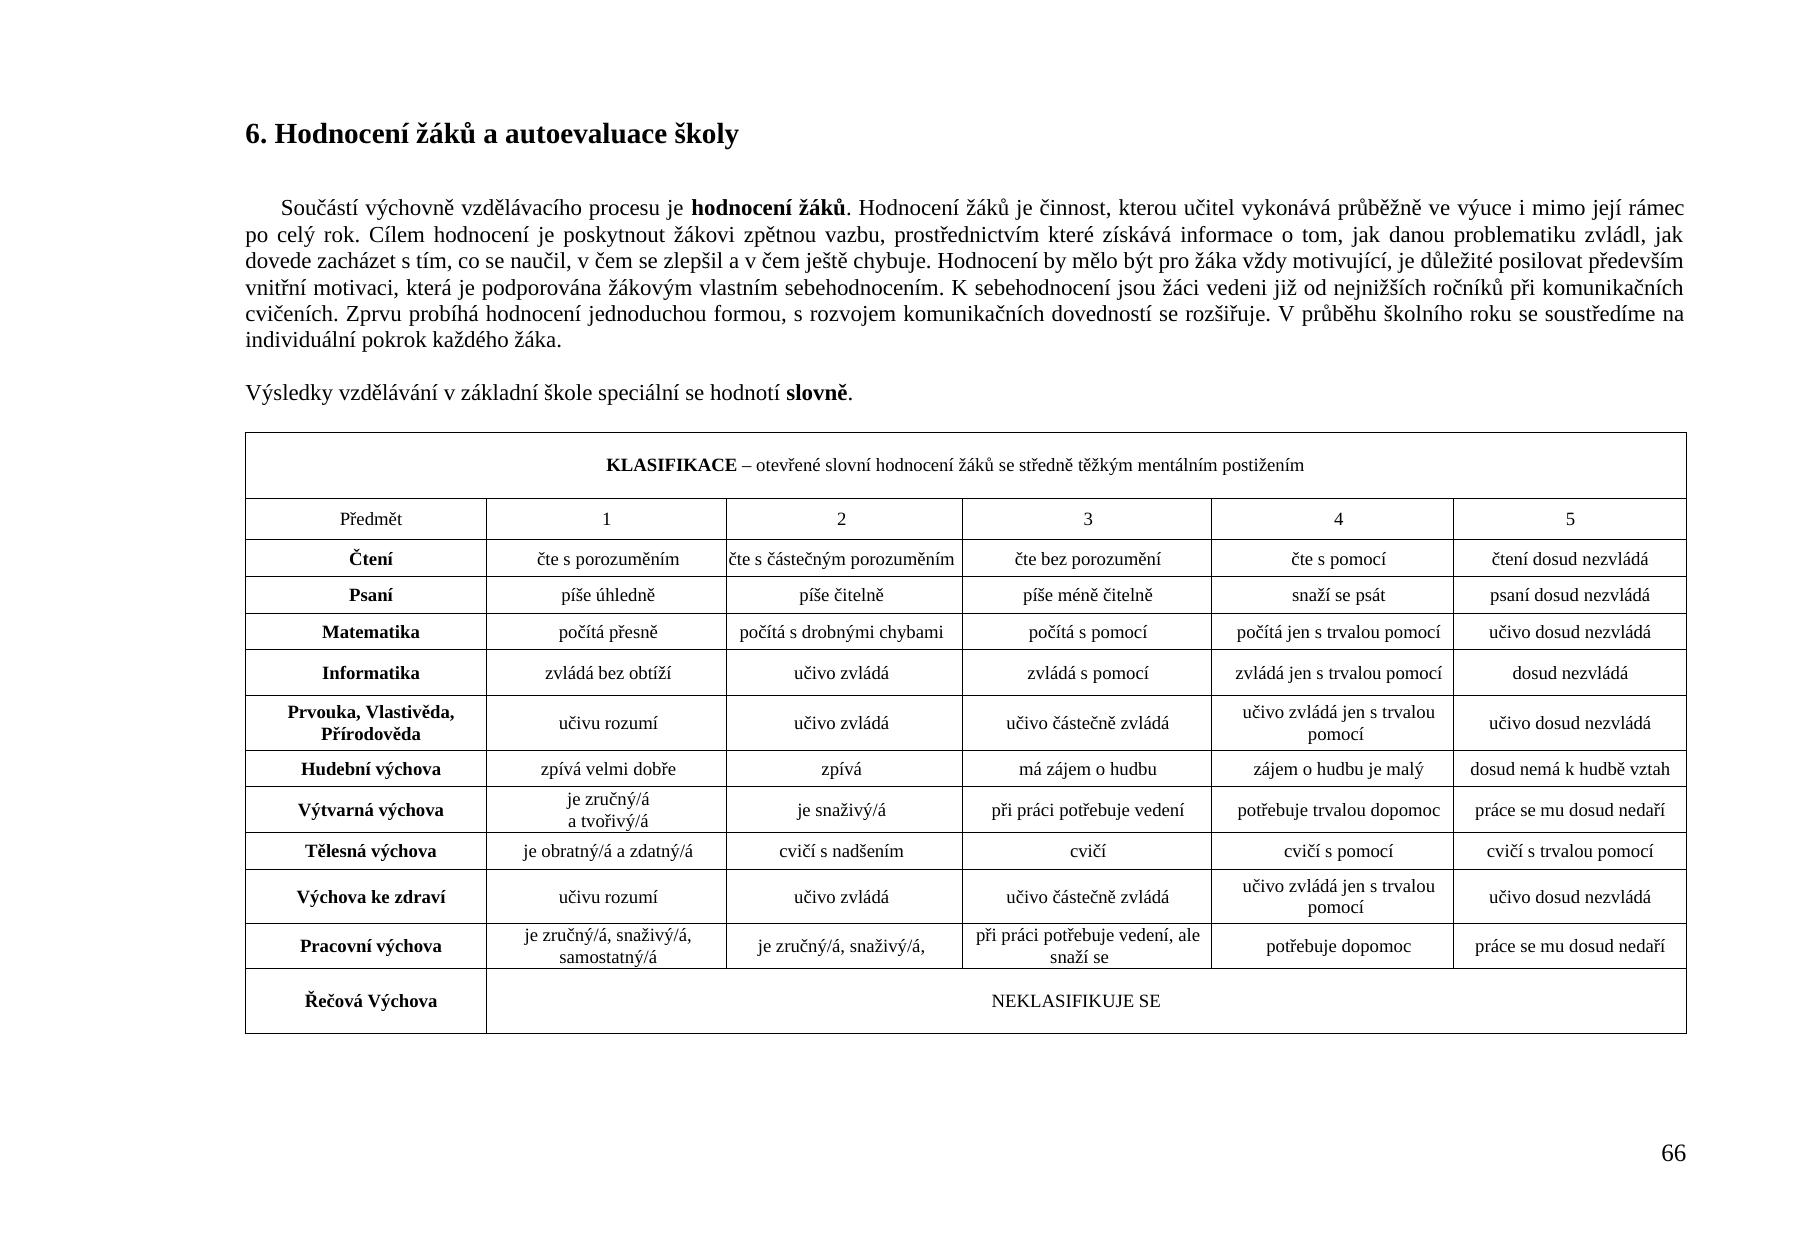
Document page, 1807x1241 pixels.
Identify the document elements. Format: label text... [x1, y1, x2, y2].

table_cell cvičí s pomocí [1212, 833, 1453, 868]
subtitle 6. Hodnocení žáků a autoevaluace školy [245, 116, 1686, 150]
table_cell čte s porozuměním [487, 540, 726, 576]
table_cell dosud nezvládá [1454, 650, 1686, 695]
table_cell Matematika [246, 614, 486, 649]
table_cell učivo zvládá jen s trvalou pomocí [1212, 696, 1453, 749]
table_cell zvládá bez obtíží [487, 650, 726, 695]
table_cell počítá přesně [487, 614, 726, 649]
table_cell Čtení [246, 540, 486, 576]
table_cell dosud nemá k hudbě vztah [1454, 751, 1686, 786]
table_cell čte s pomocí [1212, 540, 1453, 576]
table_cell 2 [727, 499, 962, 539]
table_cell potřebuje dopomoc [1212, 924, 1453, 967]
table_cell práce se mu dosud nedaří [1454, 787, 1686, 832]
table_cell zvládá jen s trvalou pomocí [1212, 650, 1453, 695]
table_cell je zručný/á a tvořivý/á [487, 787, 726, 832]
table_cell Informatika [246, 650, 486, 695]
table_header KLASIFIKACE – otevřené slovní hodnocení žáků se středně těžkým mentálním postižením [246, 433, 1686, 497]
table_cell psaní dosud nezvládá [1454, 577, 1686, 612]
table_cell Psaní [246, 577, 486, 612]
table_cell čte s částečným porozuměním [727, 540, 962, 576]
table_cell učivo dosud nezvládá [1454, 696, 1686, 749]
table_cell NEKLASIFIKUJE SE [487, 969, 1686, 1033]
table_cell 3 [963, 499, 1211, 539]
table_cell je obratný/á a zdatný/á [487, 833, 726, 868]
table_cell Prvouka, Vlastivěda, Přírodověda [246, 696, 486, 749]
text Výsledky vzdělávání v základní škole speciální se hodnotí slovně. [245, 379, 1686, 405]
table_cell 1 [487, 499, 726, 539]
table_cell při práci potřebuje vedení, ale snaží se [963, 924, 1211, 967]
table_cell učivo zvládá [727, 696, 962, 749]
table_cell je zručný/á, snaživý/á, samostatný/á [487, 924, 726, 967]
table_cell počítá s pomocí [963, 614, 1211, 649]
table_cell učivo zvládá jen s trvalou pomocí [1212, 870, 1453, 923]
table_cell 4 [1212, 499, 1453, 539]
table_cell píše méně čitelně [963, 577, 1211, 612]
table_cell čte bez porozumění [963, 540, 1211, 576]
table_cell zvládá s pomocí [963, 650, 1211, 695]
table_cell potřebuje trvalou dopomoc [1212, 787, 1453, 832]
table_cell Předmět [246, 499, 486, 539]
table_cell čtení dosud nezvládá [1454, 540, 1686, 576]
table_cell učivo zvládá [727, 870, 962, 923]
table_cell cvičí [963, 833, 1211, 868]
table_cell Řečová Výchova [246, 969, 486, 1033]
table_cell je zručný/á, snaživý/á, [727, 924, 962, 967]
table_cell zpívá velmi dobře [487, 751, 726, 786]
table_cell učivo částečně zvládá [963, 870, 1211, 923]
table_cell je snaživý/á [727, 787, 962, 832]
table_cell Tělesná výchova [246, 833, 486, 868]
table_cell počítá jen s trvalou pomocí [1212, 614, 1453, 649]
table_cell snaží se psát [1212, 577, 1453, 612]
table_cell píše čitelně [727, 577, 962, 612]
table_cell Výchova ke zdraví [246, 870, 486, 923]
table_cell Výtvarná výchova [246, 787, 486, 832]
table_cell cvičí s nadšením [727, 833, 962, 868]
table_cell píše úhledně [487, 577, 726, 612]
table_cell Hudební výchova [246, 751, 486, 786]
table_cell učivu rozumí [487, 696, 726, 749]
table_cell Pracovní výchova [246, 924, 486, 967]
table_cell učivu rozumí [487, 870, 726, 923]
table_cell učivo dosud nezvládá [1454, 870, 1686, 923]
table_cell 5 [1454, 499, 1686, 539]
table_cell zájem o hudbu je malý [1212, 751, 1453, 786]
table_cell práce se mu dosud nedaří [1454, 924, 1686, 967]
table_cell počítá s drobnými chybami [727, 614, 962, 649]
table_cell cvičí s trvalou pomocí [1454, 833, 1686, 868]
table_cell učivo částečně zvládá [963, 696, 1211, 749]
text Součástí výchovně vzdělávacího procesu je hodnocení žáků. Hodnocení žáků je činnost, kterou učitel vykonává průběžně ve výuce i mimo její rámec po celý rok. Cílem hodnocení je poskytnout žákovi zpětnou vazbu, prostřednictvím které získává informace o tom, jak danou problematiku zvládl, jak dovede zacházet s tím, co se naučil, v čem se zlepšil a v čem ještě chybuje. Hodnocení by mělo být pro žáka vždy motivující, je důležité posilovat především vnitřní motivaci, která je podporována žákovým vlastním sebehodnocením. K sebehodnocení jsou žáci vedeni již od nejnižších ročníků při komunikačních cvičeních. Zprvu probíhá hodnocení jednoduchou formou, s rozvojem komunikačních dovedností se rozšiřuje. V průběhu školního roku se soustředíme na individuální pokrok každého žáka. [245, 194, 1686, 353]
table_cell při práci potřebuje vedení [963, 787, 1211, 832]
table_cell má zájem o hudbu [963, 751, 1211, 786]
table_cell učivo dosud nezvládá [1454, 614, 1686, 649]
table_cell učivo zvládá [727, 650, 962, 695]
table_cell zpívá [727, 751, 962, 786]
